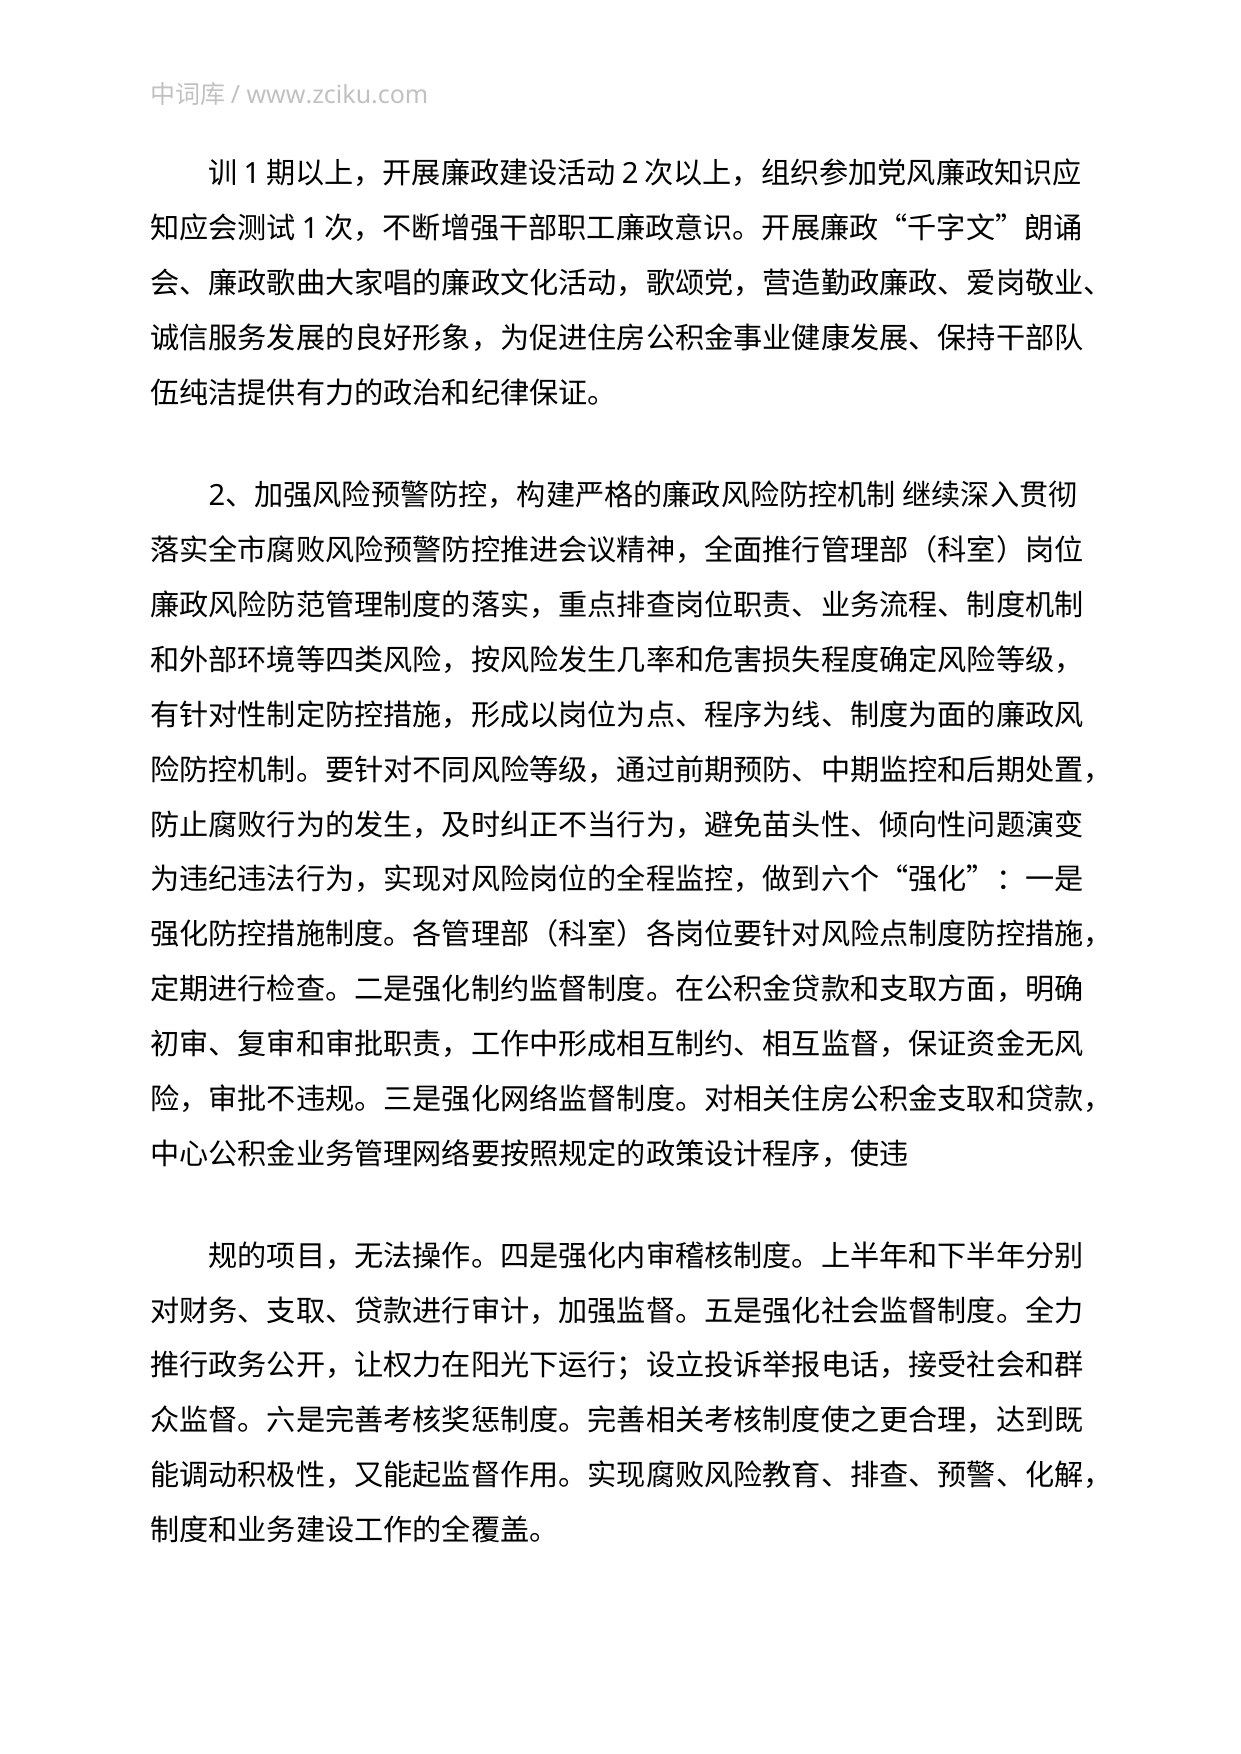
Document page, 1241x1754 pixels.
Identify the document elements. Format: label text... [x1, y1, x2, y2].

text 2、加强风险预警防控，构建严格的廉政风险防控机制 继续深入贯彻落实全市腐败风险预警防控推进会议精神，全面推行管理部（科室）岗位廉政风险防范管理制度的落实，重点排查岗位职责、业务流程、制度机制和外部环境等四类风险，按风险发生几率和危害损失程度确定风险等级，有针对性制定防控措施，形成以岗位为点、程序为线、制度为面的廉政风险防控机制。要针对不同风险等级，通过前期预防、中期监控和后期处置，防止腐败行为的发生，及时纠正不当行为，避免苗头性、倾向性问题演变为违纪违法行为，实现对风险岗位的全程监控，做到六个“强化”：一是强化防控措施制度。各管理部（科室）各岗位要针对风险点制度防控措施，定期进行检查。二是强化制约监督制度。在公积金贷款和支取方面，明确初审、复审和审批职责，工作中形成相互制约、相互监督，保证资金无风险，审批不违规。三是强化网络监督制度。对相关住房公积金支取和贷款，中心公积金业务管理网络要按照规定的政策设计程序，使违 [150, 472, 1090, 1173]
text 规的项目，无法操作。四是强化内审稽核制度。上半年和下半年分别对财务、支取、贷款进行审计，加强监督。五是强化社会监督制度。全力推行政务公开，让权力在阳光下运行；设立投诉举报电话，接受社会和群众监督。六是完善考核奖惩制度。完善相关考核制度使之更合理，达到既能调动积极性，又能起监督作用。实现腐败风险教育、排查、预警、化解，制度和业务建设工作的全覆盖。 [150, 1232, 1090, 1549]
text 训1期以上，开展廉政建设活动2次以上，组织参加党风廉政知识应知应会测试1次，不断增强干部职工廉政意识。开展廉政“千字文”朗诵会、廉政歌曲大家唱的廉政文化活动，歌颂党，营造勤政廉政、爱岗敬业、诚信服务发展的良好形象，为促进住房公积金事业健康发展、保持干部队伍纯洁提供有力的政治和纪律保证。 [150, 150, 1090, 412]
